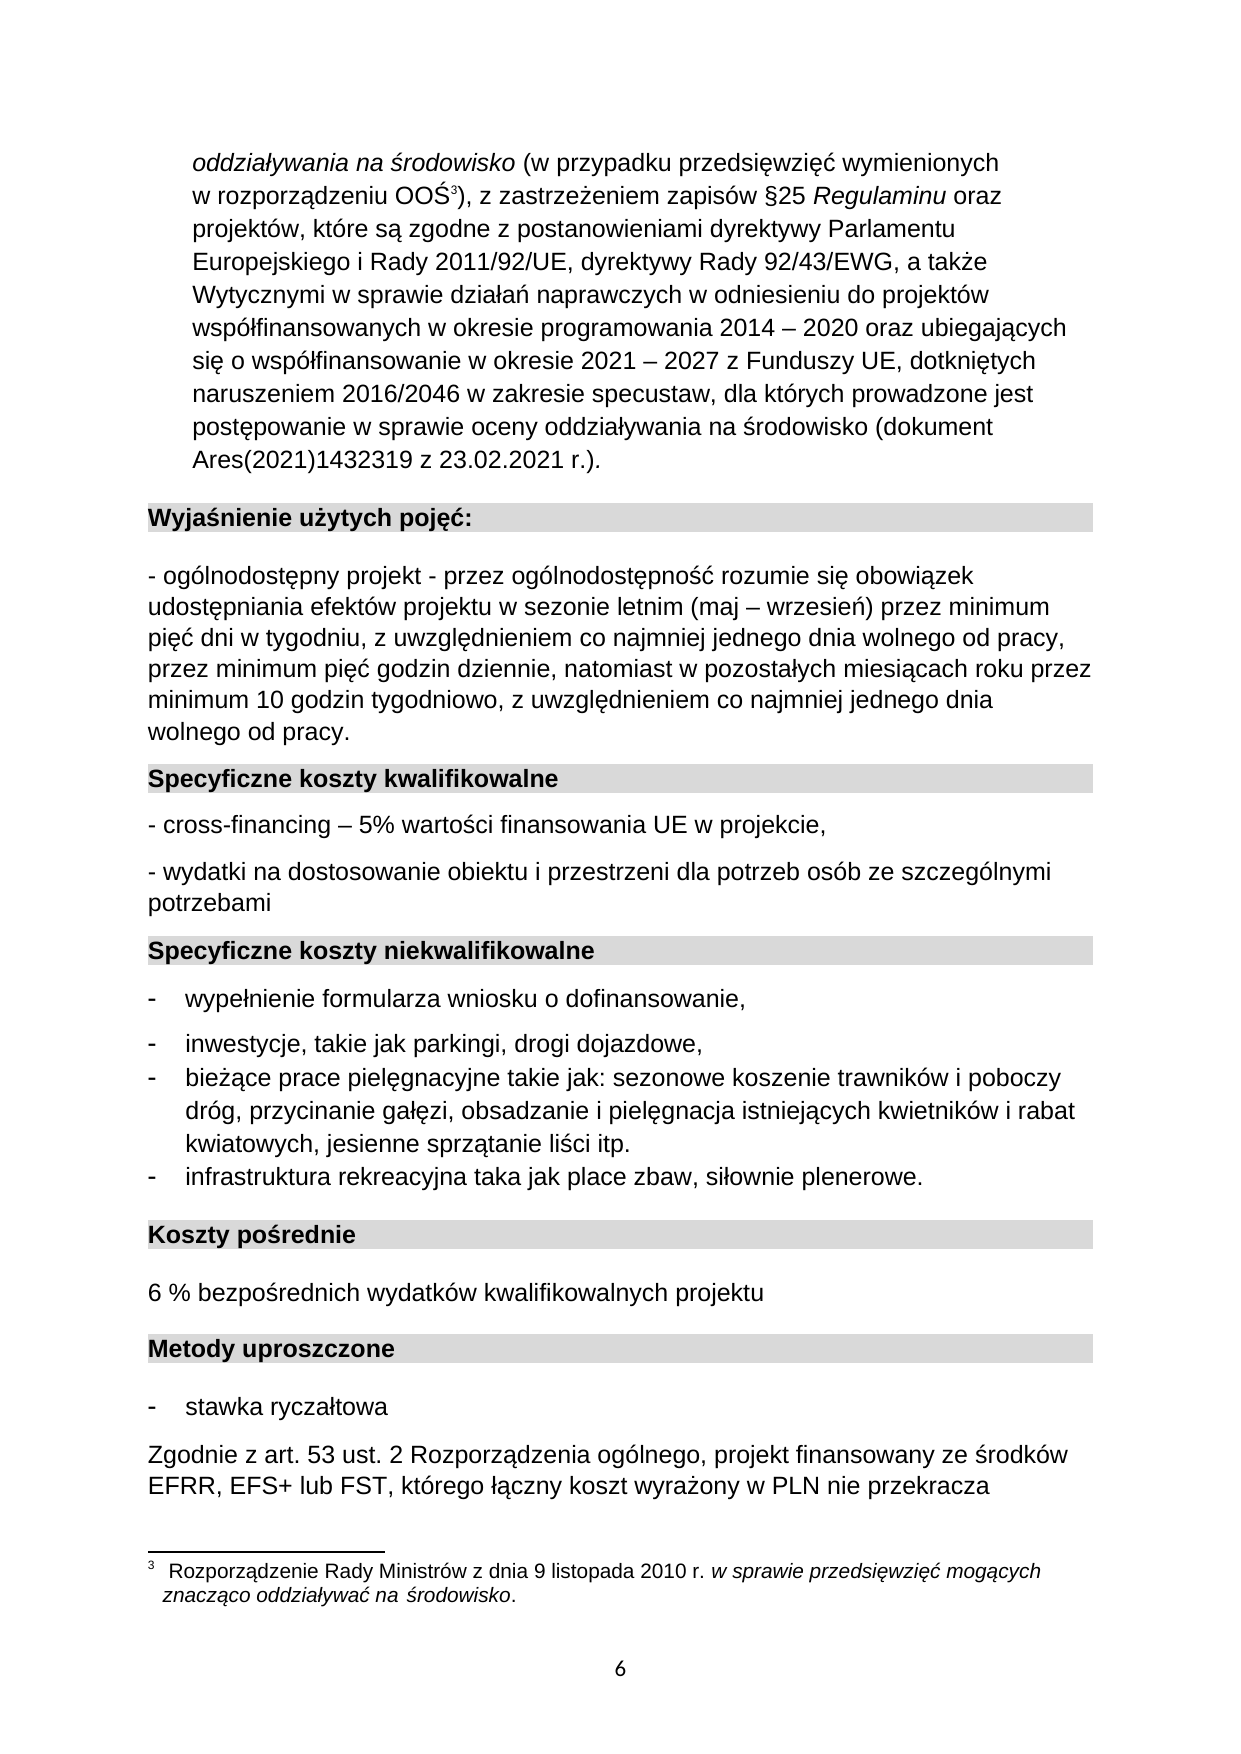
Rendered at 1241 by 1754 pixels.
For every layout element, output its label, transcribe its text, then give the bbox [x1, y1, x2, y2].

text - cross-financing – 5% wartości finansowania UE w projekcie, [148, 810, 1093, 838]
list wypełnienie formularza wniosku o dofinansowanie, [148, 984, 1093, 1013]
text - wydatki na dostosowanie obiektu i przestrzeni dla potrzeb osób ze szczególnymi potrzebami [148, 857, 1093, 917]
text Metody uproszczone [148, 1334, 1093, 1363]
text Specyficzne koszty kwalifikowalne [148, 764, 1093, 793]
list inwestycje, takie jak parkingi, drogi dojazdowe, [148, 1029, 1093, 1058]
list infrastruktura rekreacyjna taka jak place zbaw, siłownie plenerowe. [148, 1162, 1093, 1191]
text 6 % bezpośrednich wydatków kwalifikowalnych projektu [148, 1278, 1093, 1307]
text Specyficzne koszty niekwalifikowalne [148, 936, 1093, 965]
list stawka ryczałtowa [148, 1392, 1093, 1421]
text Koszty pośrednie [148, 1220, 1093, 1249]
list bieżące prace pielęgnacyjne takie jak: sezonowe koszenie trawników i poboczy dróg, przycinanie gałęzi, obsadzanie i pielęgnacja istniejących kwietników i rabat kwiatowych, jesienne sprzątanie liści itp. [148, 1063, 1093, 1157]
text - ogólnodostępny projekt - przez ogólnodostępność rozumie się obowiązek udostępniania efektów projektu w sezonie letnim (maj – wrzesień) przez minimum pięć dni w tygodniu, z uwzględnieniem co najmniej jednego dnia wolnego od pracy, przez minimum pięć godzin dziennie, natomiast w pozostałych miesiącach roku przez minimum 10 godzin tygodniowo, z uwzględnieniem co najmniej jednego dnia wolnego od pracy. [148, 561, 1093, 745]
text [148, 1440, 1093, 1499]
text Wyjaśnienie użytych pojęć: [473, 503, 1093, 532]
list W ramach FEM 2021-2027 możliwe jest dofinansowanie jedynie tych projektów, względem których przeprowadzono postępowania środowiskowe w oparciu o ustawę z dnia 3 października 2008 r. o udostępnianiu informacji o środowisku i jego ochronie, udziale społeczeństwa w ochronie środowiska oraz o ocenach oddziaływania na środowisko (w przypadku przedsięwzięć wymienionych w rozporządzeniu OOŚ), z zastrzeżeniem zapisów §25 Regulaminu oraz projektów, które są zgodne z postanowieniami dyrektywy Parlamentu Europejskiego i Rady 2011/92/UE, dyrektywy Rady 92/43/EWG, a także Wytycznymi w sprawie działań naprawczych w odniesieniu do projektów współfinansowanych w okresie programowania 2014 – 2020 oraz ubiegających się o współfinansowanie w okresie 2021 – 2027 z Funduszy UE, dotkniętych naruszeniem 2016/2046 w zakresie specustaw, dla których prowadzone jest postępowanie w sprawie oceny oddziaływania na środowisko (dokument Ares(2021)1432319 z 23.02.2021 r.). [154, 148, 1093, 474]
